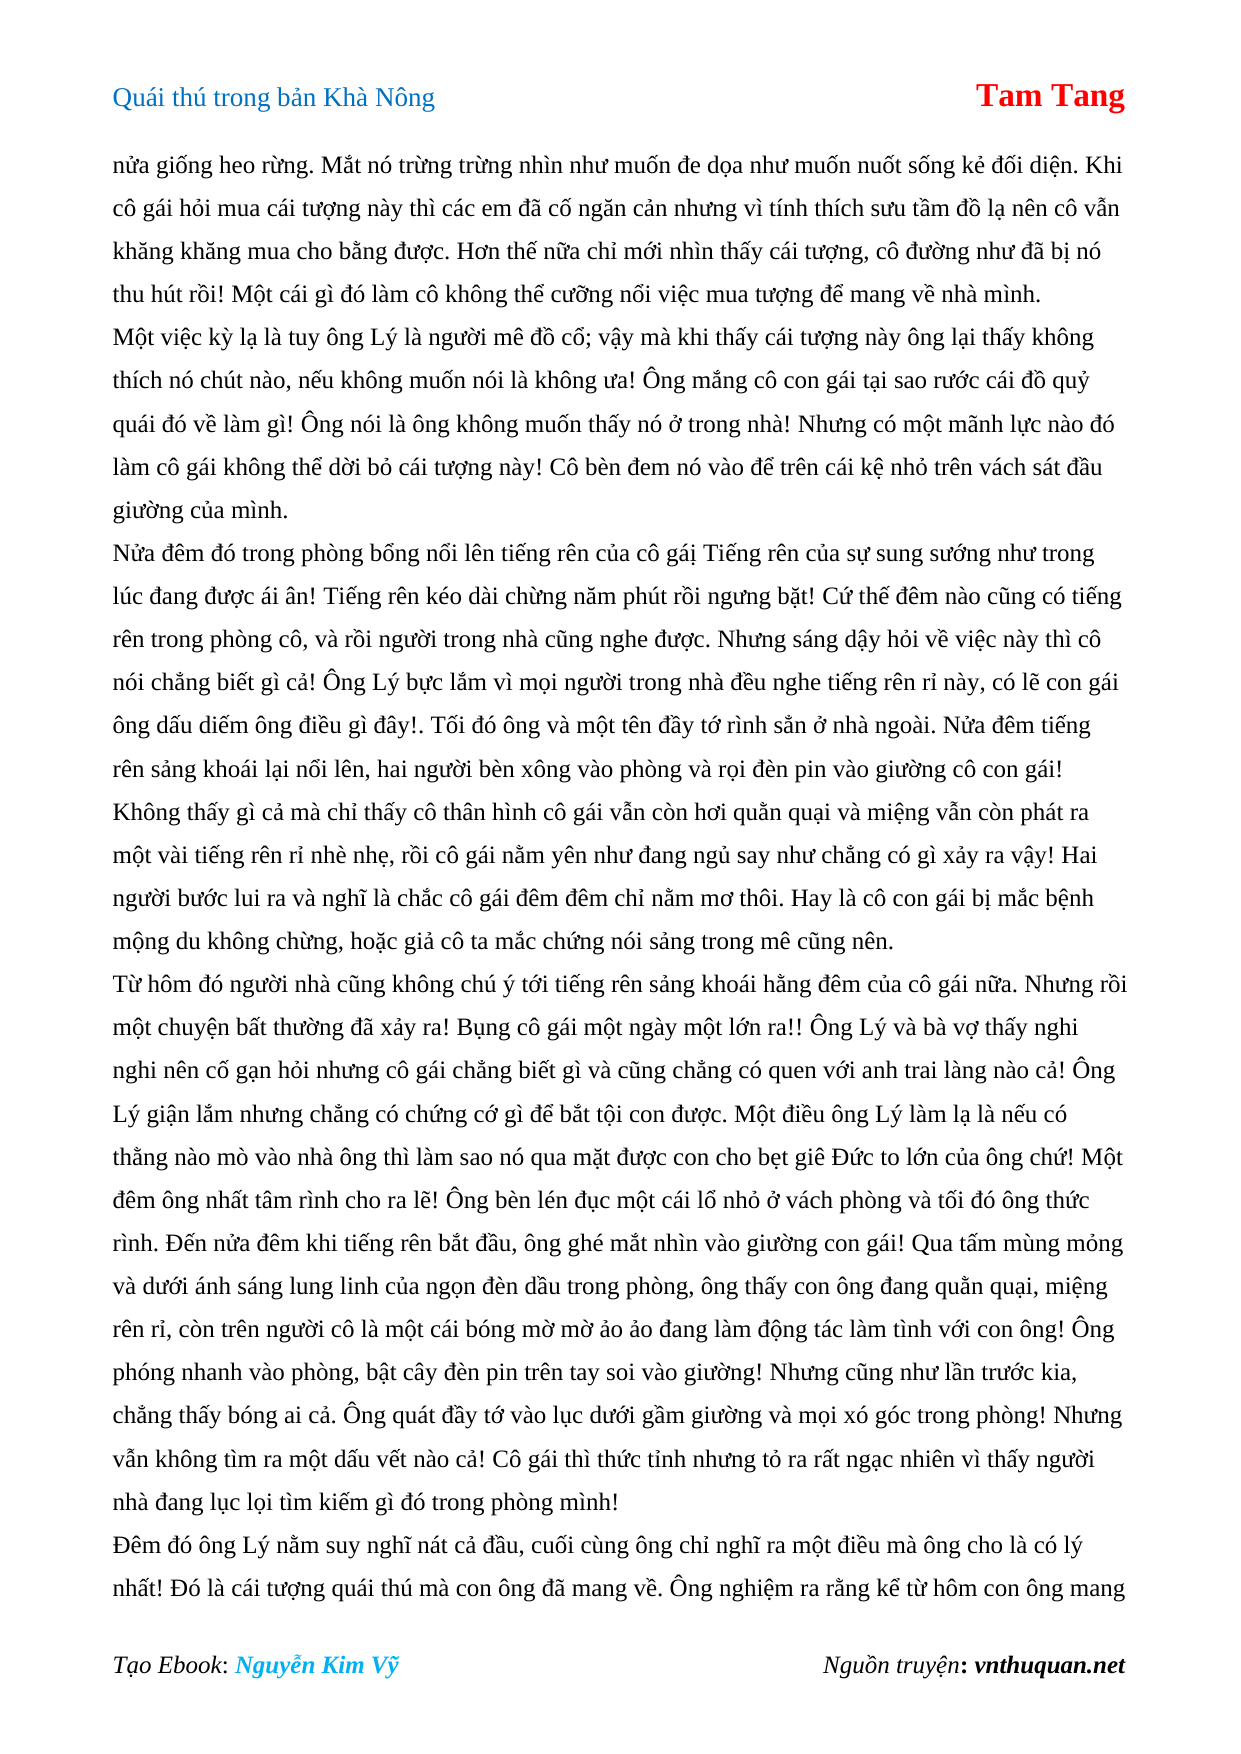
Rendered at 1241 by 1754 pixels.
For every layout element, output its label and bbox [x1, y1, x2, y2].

text [112, 150, 1128, 1602]
